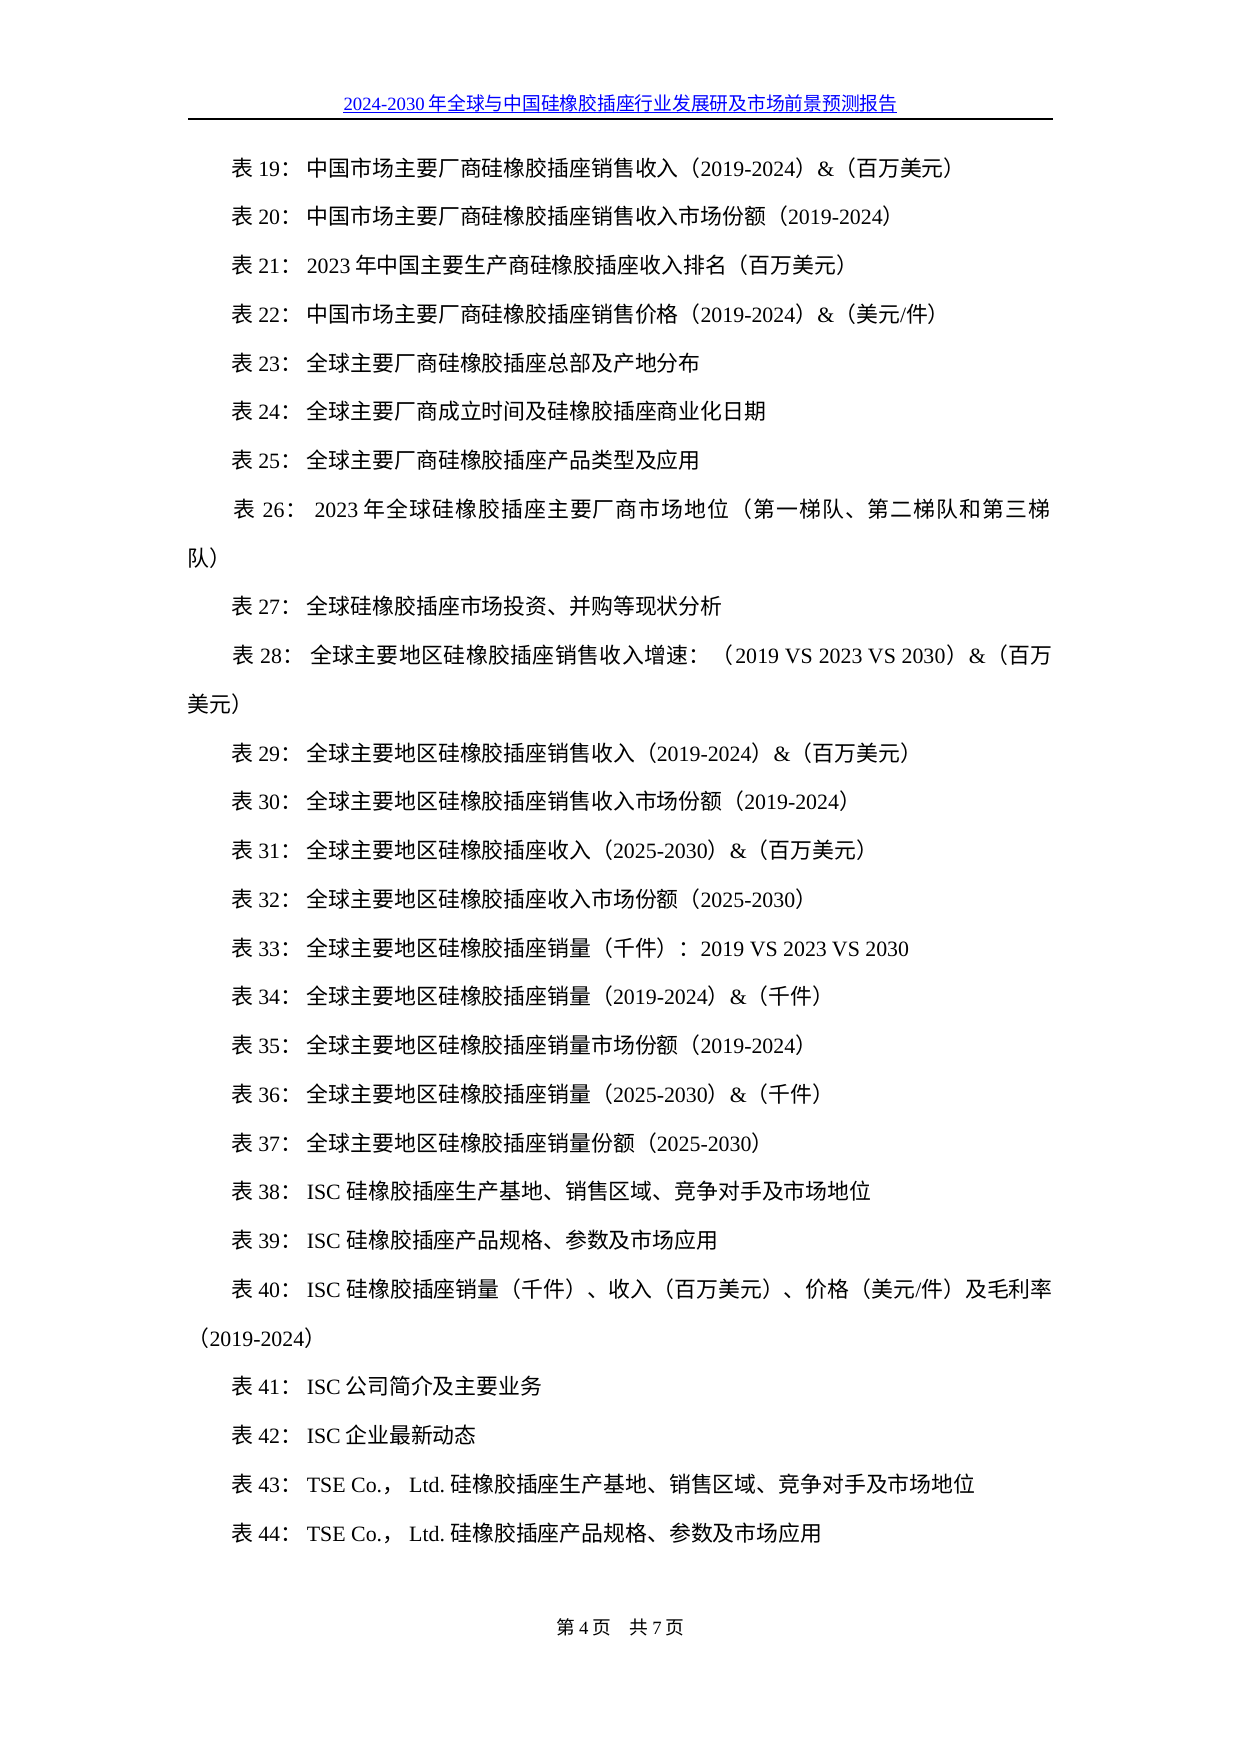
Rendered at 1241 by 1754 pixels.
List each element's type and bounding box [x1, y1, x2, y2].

text [187, 150, 1053, 1548]
